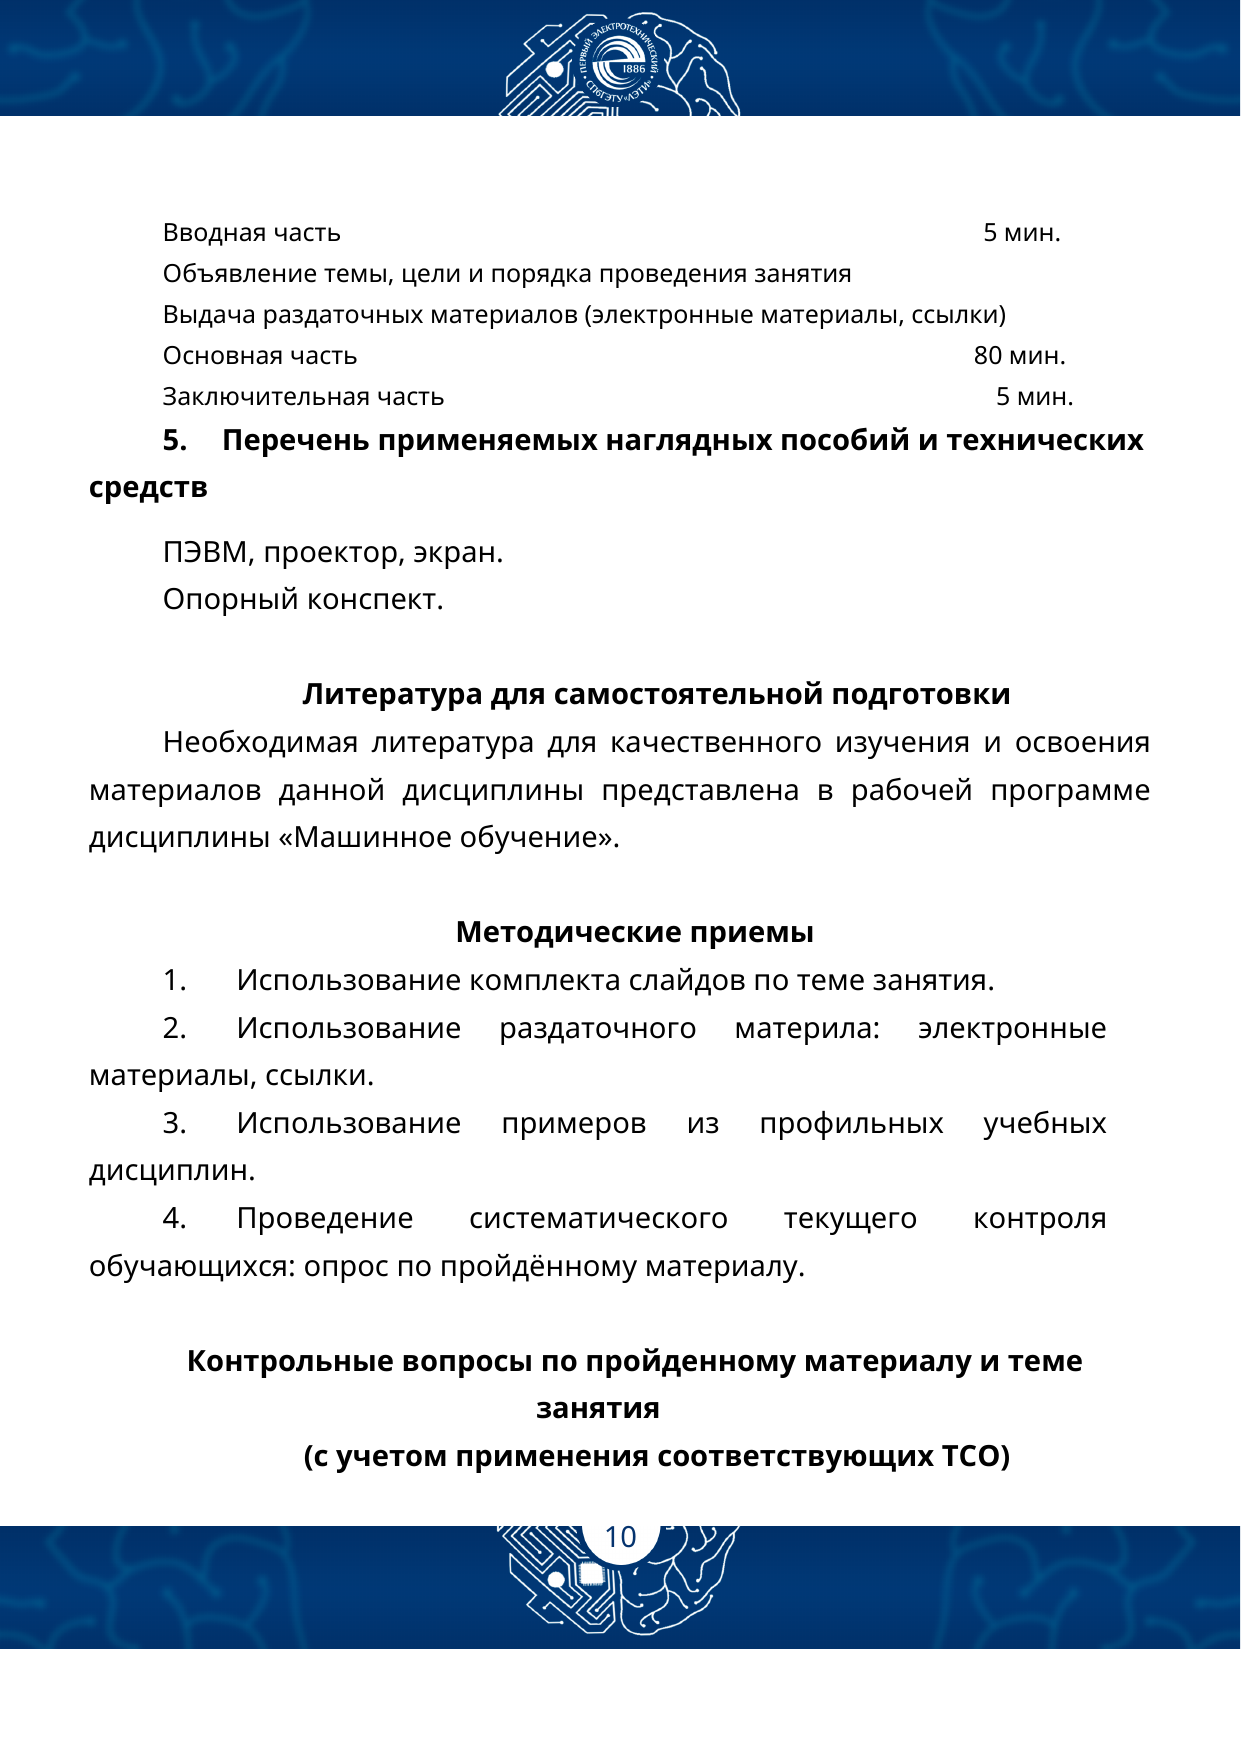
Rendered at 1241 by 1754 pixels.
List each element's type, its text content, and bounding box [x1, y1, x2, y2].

text ПЭВМ, проектор, экран. [89, 531, 1152, 571]
text Необходимая литература для качественного изучения и освоения материалов данной дисциплины представлена в рабочей программе дисциплины «Машинное обучение». [89, 721, 1152, 856]
text Выдача раздаточных материалов (электронные материалы, ссылки) [89, 296, 1152, 331]
list Использование примеров из профильных учебных дисциплин. [89, 1102, 1107, 1189]
text Опорный конспект. [89, 578, 1152, 618]
list Использование раздаточного материла: электронные материалы, ссылки. [89, 1007, 1107, 1094]
text Вводная часть 5 мин. [89, 215, 1152, 249]
list Проведение систематического текущего контроля обучающихся: опрос по пройдённому материалу. [89, 1197, 1107, 1284]
list Использование комплекта слайдов по теме занятия. [89, 959, 1107, 999]
picture [0, 1526, 1241, 1649]
text Объявление темы, цели и порядка проведения занятия [89, 256, 1152, 290]
picture [624, 1528, 633, 1545]
list (с учетом применения соответствующих ТСО) [89, 1435, 1152, 1475]
picture [0, 0, 1241, 116]
text Основная часть 80 мин. [89, 337, 1152, 371]
list Перечень применяемых наглядных пособий и технических средств [89, 419, 1152, 506]
text Заключительная часть 5 мин. [89, 378, 1152, 412]
text Литература для самостоятельной подготовки [89, 674, 1152, 713]
text Контрольные вопросы по пройденному материалу и теме занятия [89, 1340, 1107, 1427]
text Методические приемы [89, 912, 1107, 951]
